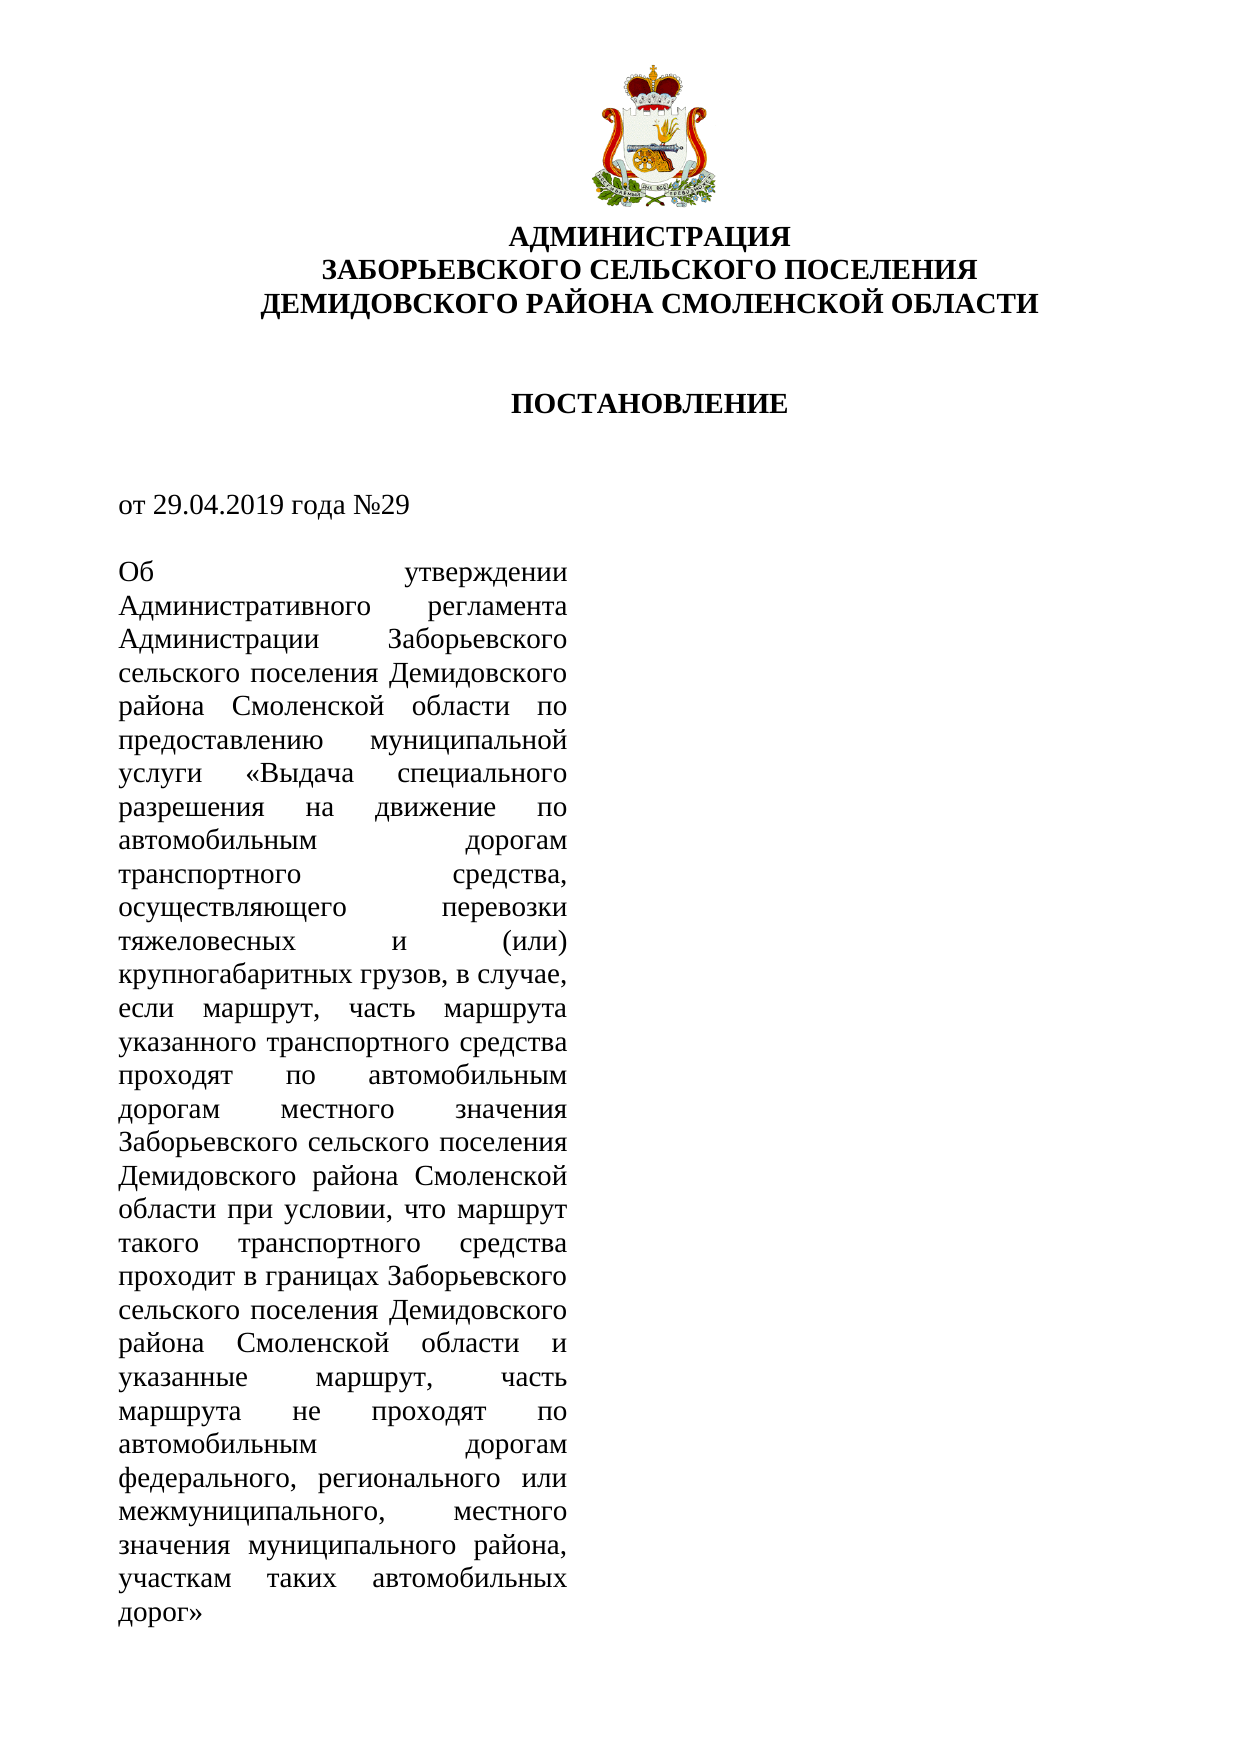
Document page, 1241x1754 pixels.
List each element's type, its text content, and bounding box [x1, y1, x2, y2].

text ДЕМИДОВСКОГО РАЙОНА СМОЛЕНСКОЙ ОБЛАСТИ [118, 286, 1181, 319]
text от 29.04.2019 года №29 [118, 487, 1181, 521]
text АДМИНИСТРАЦИЯ [118, 219, 1181, 252]
table_header Об утверждении Административного регламента Администрации Заборьевского сельского поселения Демидовского района Смоленской области по предоставлению муниципальной услуги «Выдача специального разрешения на движение по автомобильным дорогам транспортного средства, осуществляющего перевозки тяжеловесных и (или) крупногабаритных грузов, в случае, если маршрут, часть маршрута указанного транспортного средства проходят по автомобильным дорогам местного значения Заборьевского сельского поселения Демидовского района Смоленской области при условии, что маршрут такого транспортного средства проходит в границах Заборьевского сельского поселения Демидовского района Смоленской области и указанные маршрут, часть маршрута не проходят по автомобильным дорогам федерального, регионального или межмуниципального, местного значения муниципального района, участкам таких автомобильных дорог» [107, 554, 579, 1627]
text ПОСТАНОВЛЕНИЕ [118, 386, 1181, 420]
text ЗАБОРЬЕВСКОГО СЕЛЬСКОГО ПОСЕЛЕНИЯ [118, 252, 1181, 286]
